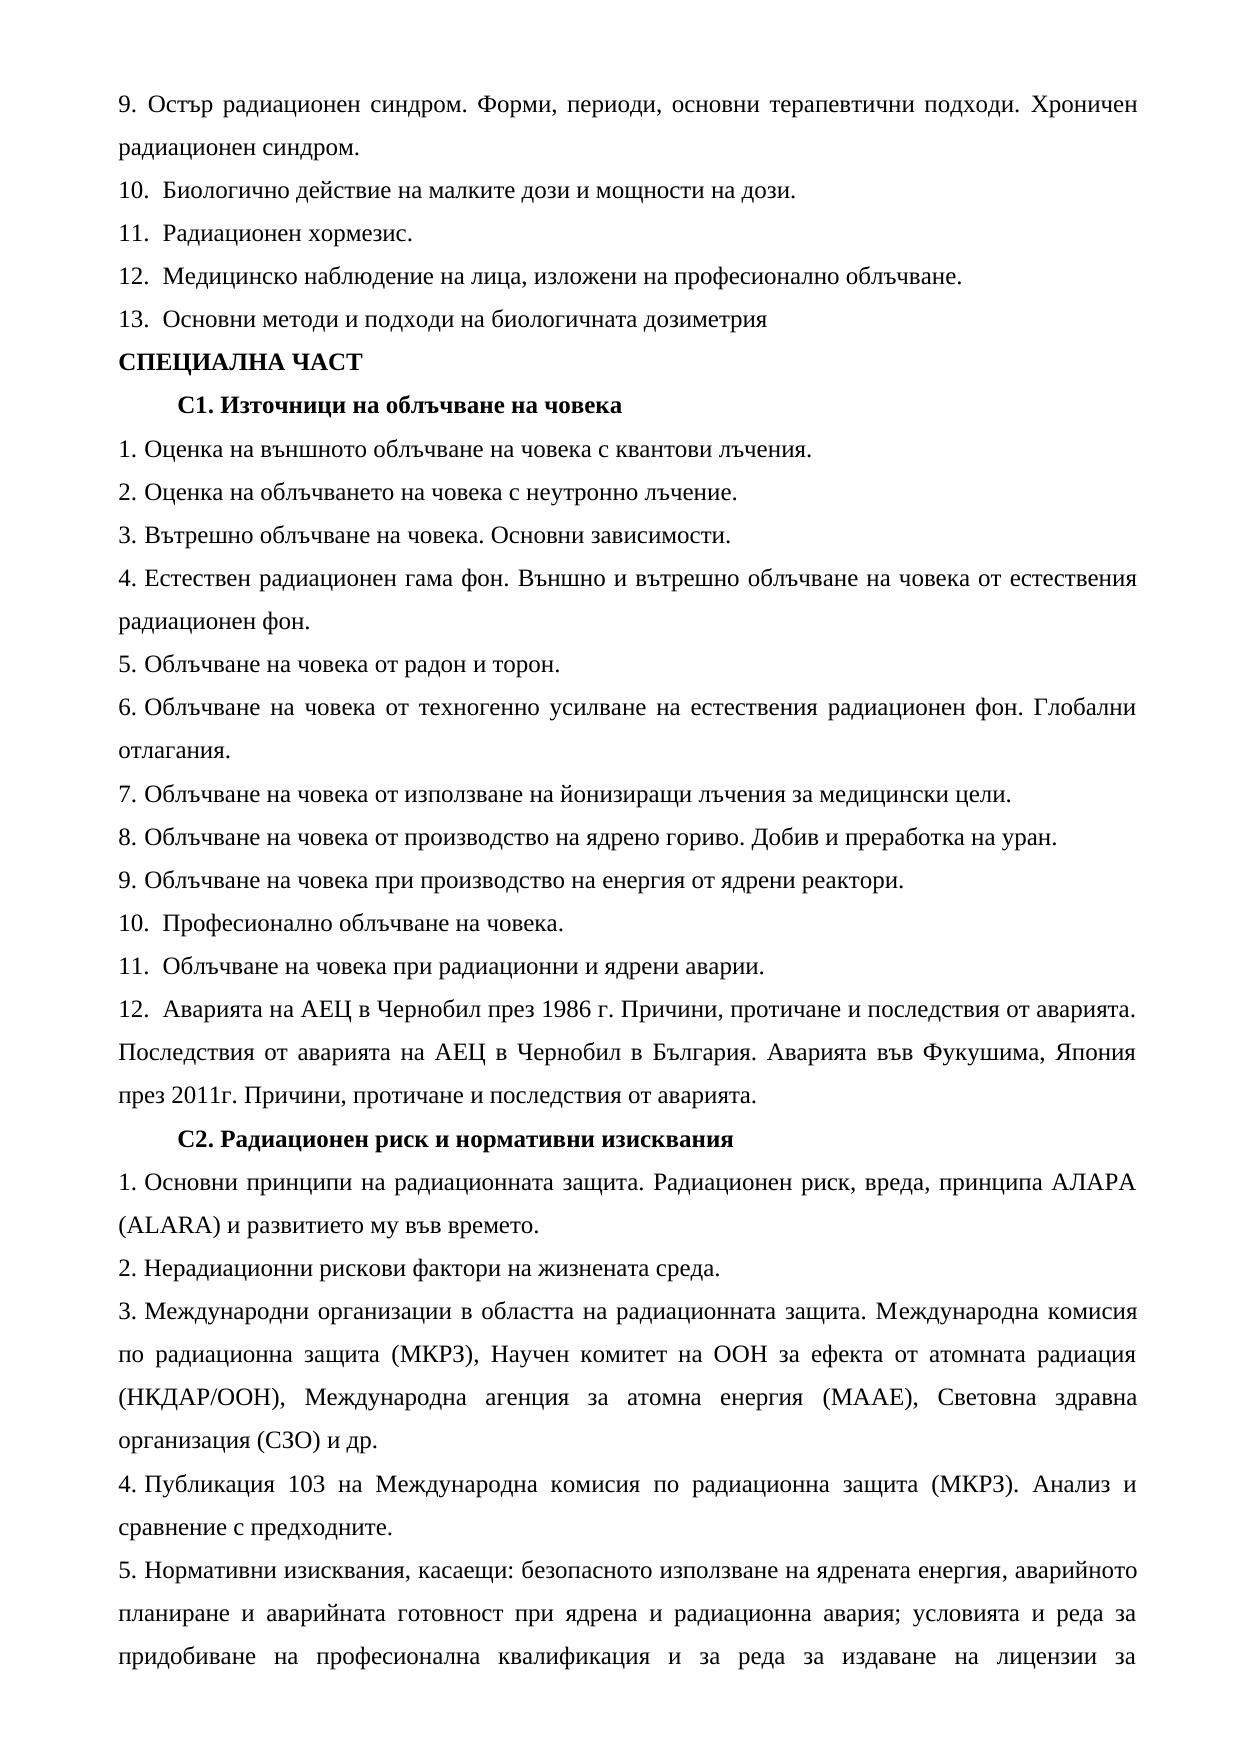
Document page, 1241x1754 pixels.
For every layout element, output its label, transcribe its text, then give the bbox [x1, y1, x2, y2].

list Професионално oблъчване на човека. [118, 908, 1137, 937]
list Остър радиационен синдром. Форми, периоди, основни терапевтични подходи. Хроничен радиационен синдром. [118, 89, 1137, 161]
list Оценка на облъчването на човека с неутронно лъчение. [118, 477, 1137, 506]
list Oблъчване на човека при радиационни и ядрени аварии. [118, 951, 1137, 980]
list Вътрешно облъчване на човека. Основни зависимости. [118, 520, 1137, 549]
list Облъчване на човека от техногенно усилване на естествения радиационен фон. Глобални отлагания. [118, 692, 1137, 764]
list Нерадиационни рискови фактори на жизнената среда. [118, 1253, 1137, 1282]
text СПЕЦИАЛНА ЧАСТ [118, 347, 1137, 376]
list Медицинско наблюдение на лица, изложени на професионално облъчване. [118, 261, 1137, 290]
list Основни методи и подходи на биологичната дозиметрия [118, 304, 1137, 333]
text С1. Източници на облъчване на човека [177, 391, 1137, 419]
list Oблъчване на човека от използване на йонизиращи лъчения за медицински цели. [118, 779, 1137, 807]
list Естествен радиационен гама фон. Външно и вътрешно облъчване на човека от естествения радиационен фон. [118, 563, 1137, 635]
text С2. Радиационен риск и нормативни изисквания [177, 1124, 1137, 1152]
list Основни принципи на радиационната защита. Радиационен риск, вреда, принципа АЛАРА (ALARA) и развитието му във времето. [118, 1167, 1137, 1239]
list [118, 1555, 1137, 1670]
list Аварията на АЕЦ в Чернобил през 1986 г. Причини, протичане и последствия от аварията. Последствия от аварията на АЕЦ в Чернобил в България. Аварията във Фукушима, Япония през 2011г. Причини, протичане и последствия от аварията. [118, 994, 1137, 1109]
list Оценка на външното облъчване на човека с квантови лъчения. [118, 434, 1137, 462]
list Облъчване на човека от радон и торон. [118, 649, 1137, 678]
list Публикация 103 на Международна комисия по радиационна защита (МКРЗ). Анализ и сравнение с предходните. [118, 1469, 1137, 1541]
list Международни организации в областта на радиационната защита. Международна комисия по радиационна защита (МКРЗ), Научен комитет на ООН за ефекта от атомната радиация (НКДАР/ООН), Международна агенция за атомна енергия (МААЕ), Световна здравна организация (СЗО) и др. [118, 1296, 1137, 1454]
list Oблъчване на човека при производство на енергия от ядрени реактори. [118, 865, 1137, 894]
list Радиационен хормезис. [118, 218, 1137, 247]
list Oблъчване на човека от производство на ядрено гориво. Добив и преработка на уран. [118, 822, 1137, 851]
list Биологично действие на малките дози и мощности на дози. [118, 175, 1137, 204]
